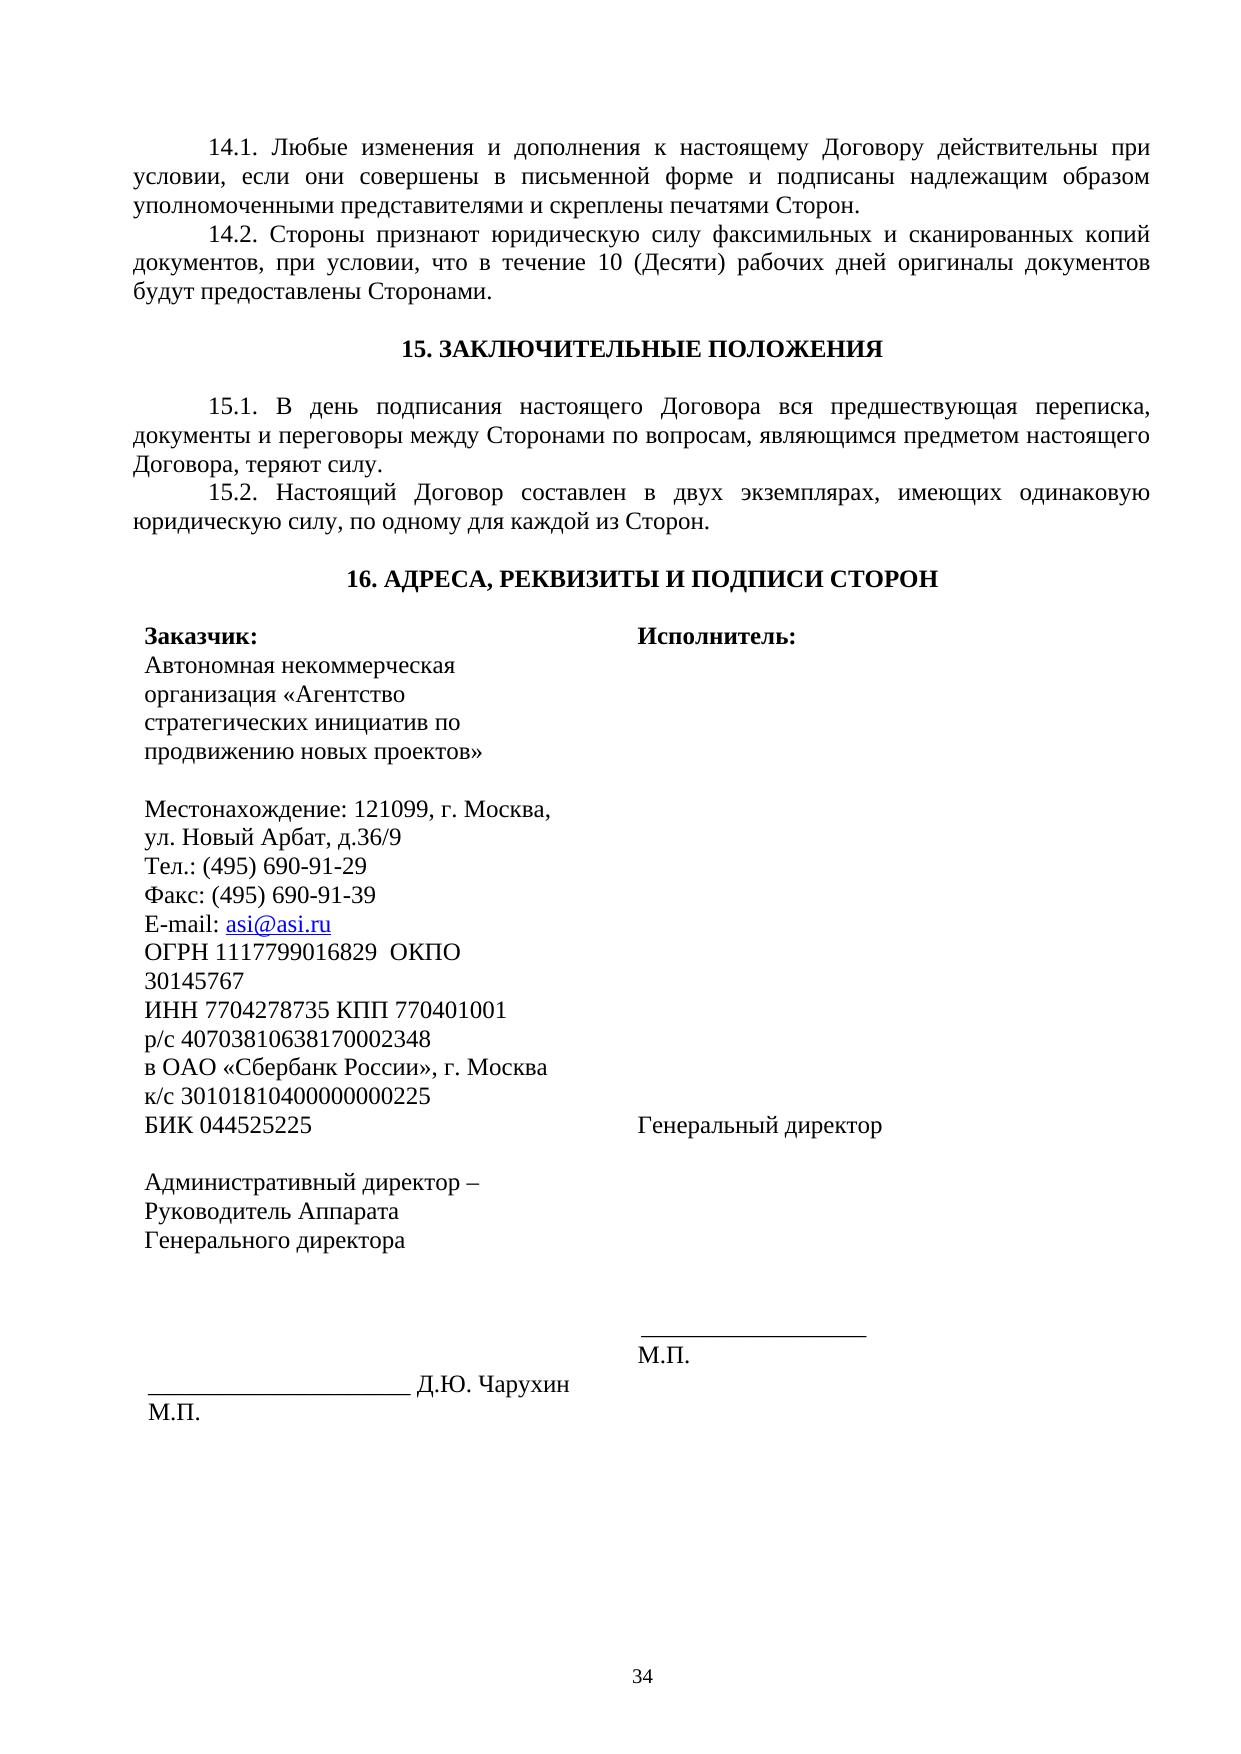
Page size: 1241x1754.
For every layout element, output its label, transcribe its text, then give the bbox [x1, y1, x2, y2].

text 14.1. Любые изменения и дополнения к настоящему Договору действительны при условии, если они совершены в письменной форме и подписаны надлежащим образом уполномоченными представителями и скреплены печатями Сторон. [133, 132, 1152, 219]
text 15. ЗАКЛЮЧИТЕЛЬНЫЕ ПОЛОЖЕНИЯ [133, 334, 1152, 362]
text 14.2. Стороны признают юридическую силу факсимильных и сканированных копий документов, при условии, что в течение 10 (Десяти) рабочих дней оригиналы документов будут предоставлены Сторонами. [133, 219, 1152, 305]
text 15.1. В день подписания настоящего Договора вся предшествующая переписка, документы и переговоры между Сторонами по вопросам, являющимся предметом настоящего Договора, теряют силу. [133, 391, 1152, 477]
text 16. АДРЕСА, РЕКВИЗИТЫ И ПОДПИСИ СТОРОН [133, 564, 1152, 592]
text 15.2. Настоящий Договор составлен в двух экземплярах, имеющих одинаковую юридическую силу, по одному для каждой из Сторон. [133, 477, 1152, 535]
table_header Заказчик: Автономная некоммерческая организация «Агентство стратегических инициатив по продвижению новых проектов» Местонахождение: 121099, г. Москва, ул. Новый Арбат, д.36/9 Тел.: (495) 690-91-29 Факс: (495) 690-91-39 E-mail: asi@asi.ru ОГРН 1117799016829 ОКПО 30145767 ИНН 7704278735 КПП 770401001 р/с 40703810638170002348 в ОАО «Сбербанк России», г. Москва к/с 30101810400000000225 БИК 044525225 Административный директор – Руководитель Аппарата Генерального директора _____________________ Д.Ю. Чарухин М.П. [133, 621, 626, 1426]
table_header Исполнитель: Генеральный директор __________________ М.П. [626, 621, 1152, 1426]
